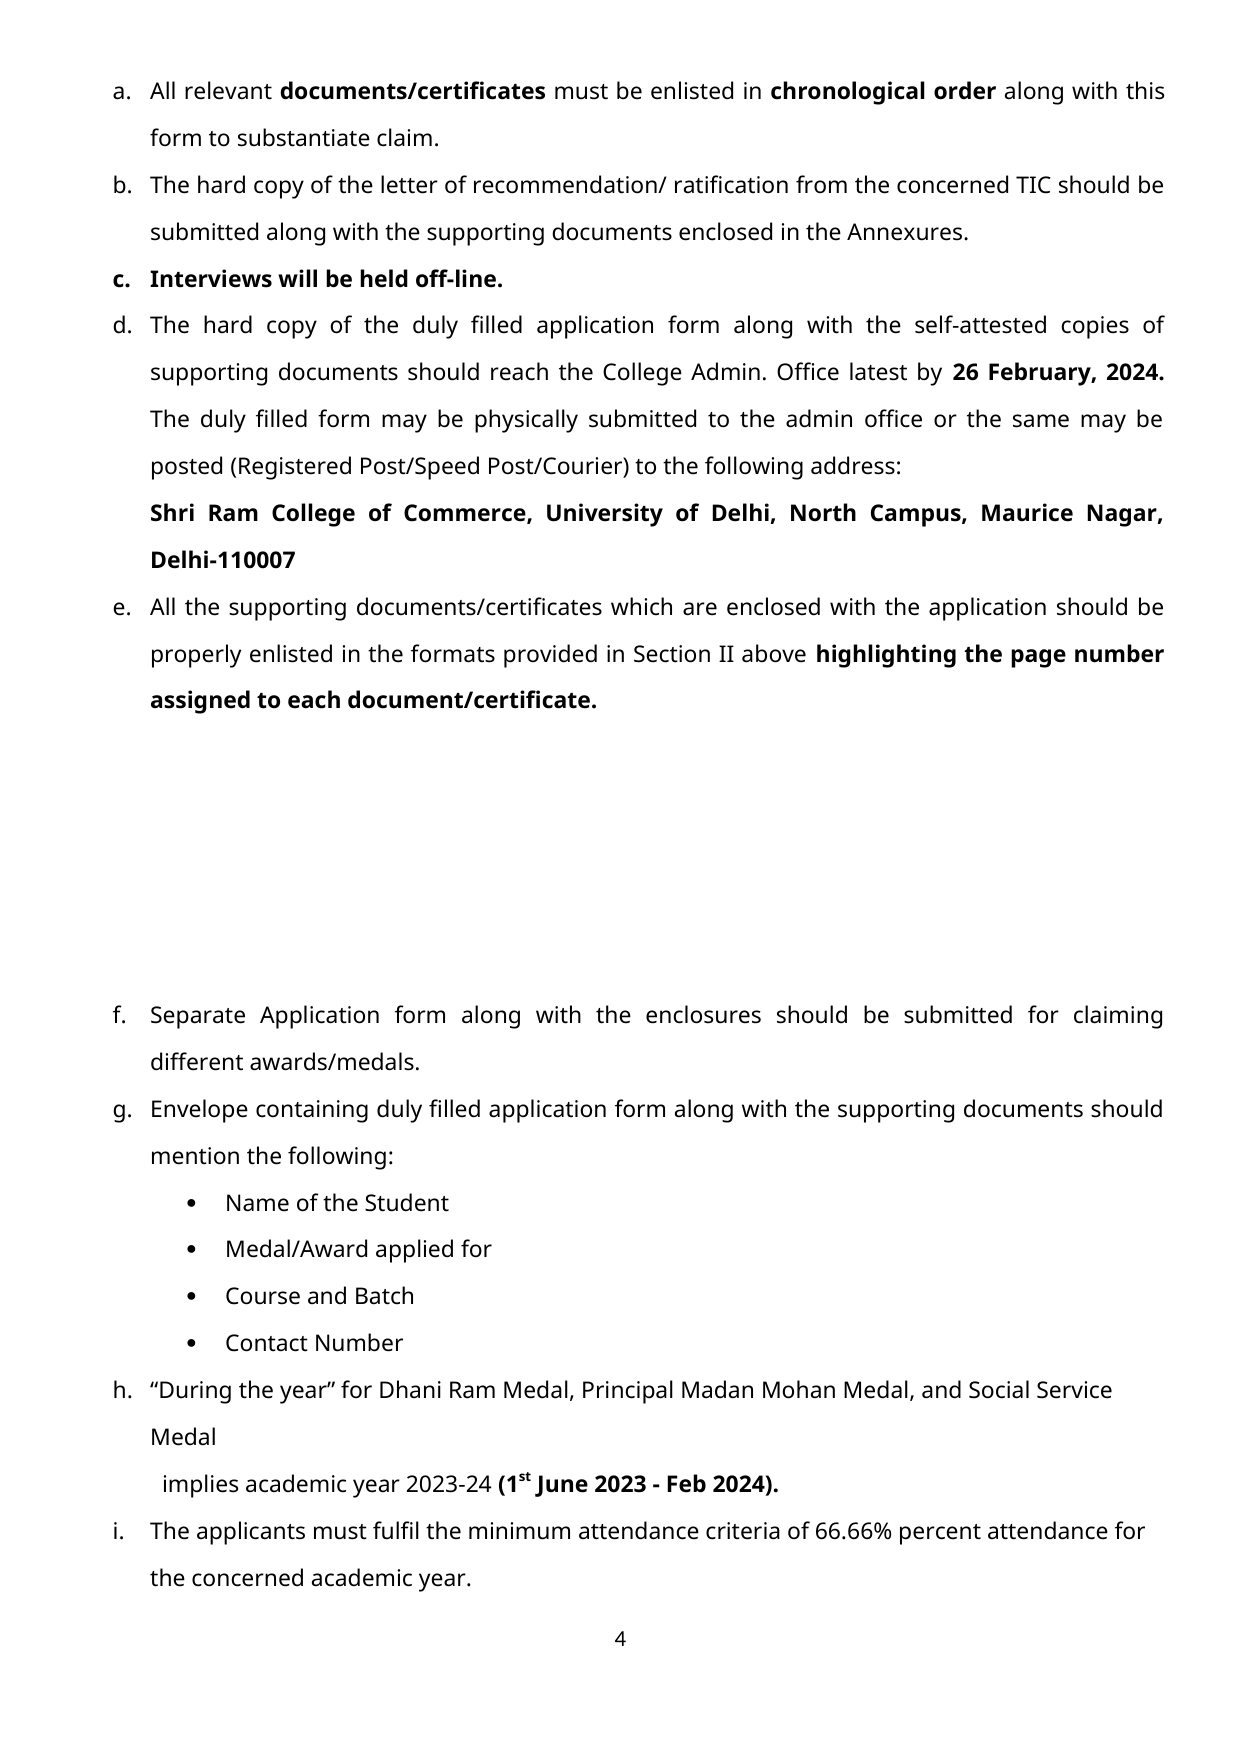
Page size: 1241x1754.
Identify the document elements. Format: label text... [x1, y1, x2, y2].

list Envelope containing duly filled application form along with the supporting documents should mention the following: [112, 1093, 1165, 1171]
list All relevant documents/certificates must be enlisted in chronological order along with this form to substantiate claim. [112, 75, 1165, 153]
list “During the year” for Dhani Ram Medal, Principal Madan Mohan Medal, and Social Service Medal [112, 1374, 1165, 1452]
list Contact Number [187, 1327, 1165, 1358]
list Shri Ram College of Commerce, University of Delhi, North Campus, Maurice Nagar, Delhi-110007 [150, 497, 1165, 575]
list The hard copy of the letter of recommendation/ ratification from the concerned TIC should be submitted along with the supporting documents enclosed in the Annexures. [112, 169, 1165, 247]
list Course and Batch [187, 1280, 1165, 1311]
list The applicants must fulfil the minimum attendance criteria of 66.66% percent attendance for the concerned academic year. [112, 1514, 1165, 1593]
list All the supporting documents/certificates which are enclosed with the application should be properly enlisted in the formats provided in Section II above highlighting the page number assigned to each document/certificate. [112, 591, 1165, 716]
list implies academic year 2023-24 (1st June 2023 - Feb 2024). [150, 1468, 1165, 1499]
list Medal/Award applied for [187, 1233, 1165, 1264]
list The hard copy of the duly filled application form along with the self-attested copies of supporting documents should reach the College Admin. Office latest by 26 February, 2024. The duly filled form may be physically submitted to the admin office or the same may be posted (Registered Post/Speed Post/Courier) to the following address: [112, 309, 1165, 481]
list Separate Application form along with the enclosures should be submitted for claiming different awards/medals. [112, 999, 1165, 1077]
list Name of the Student [187, 1186, 1165, 1218]
list Interviews will be held off-line. [112, 262, 1165, 294]
